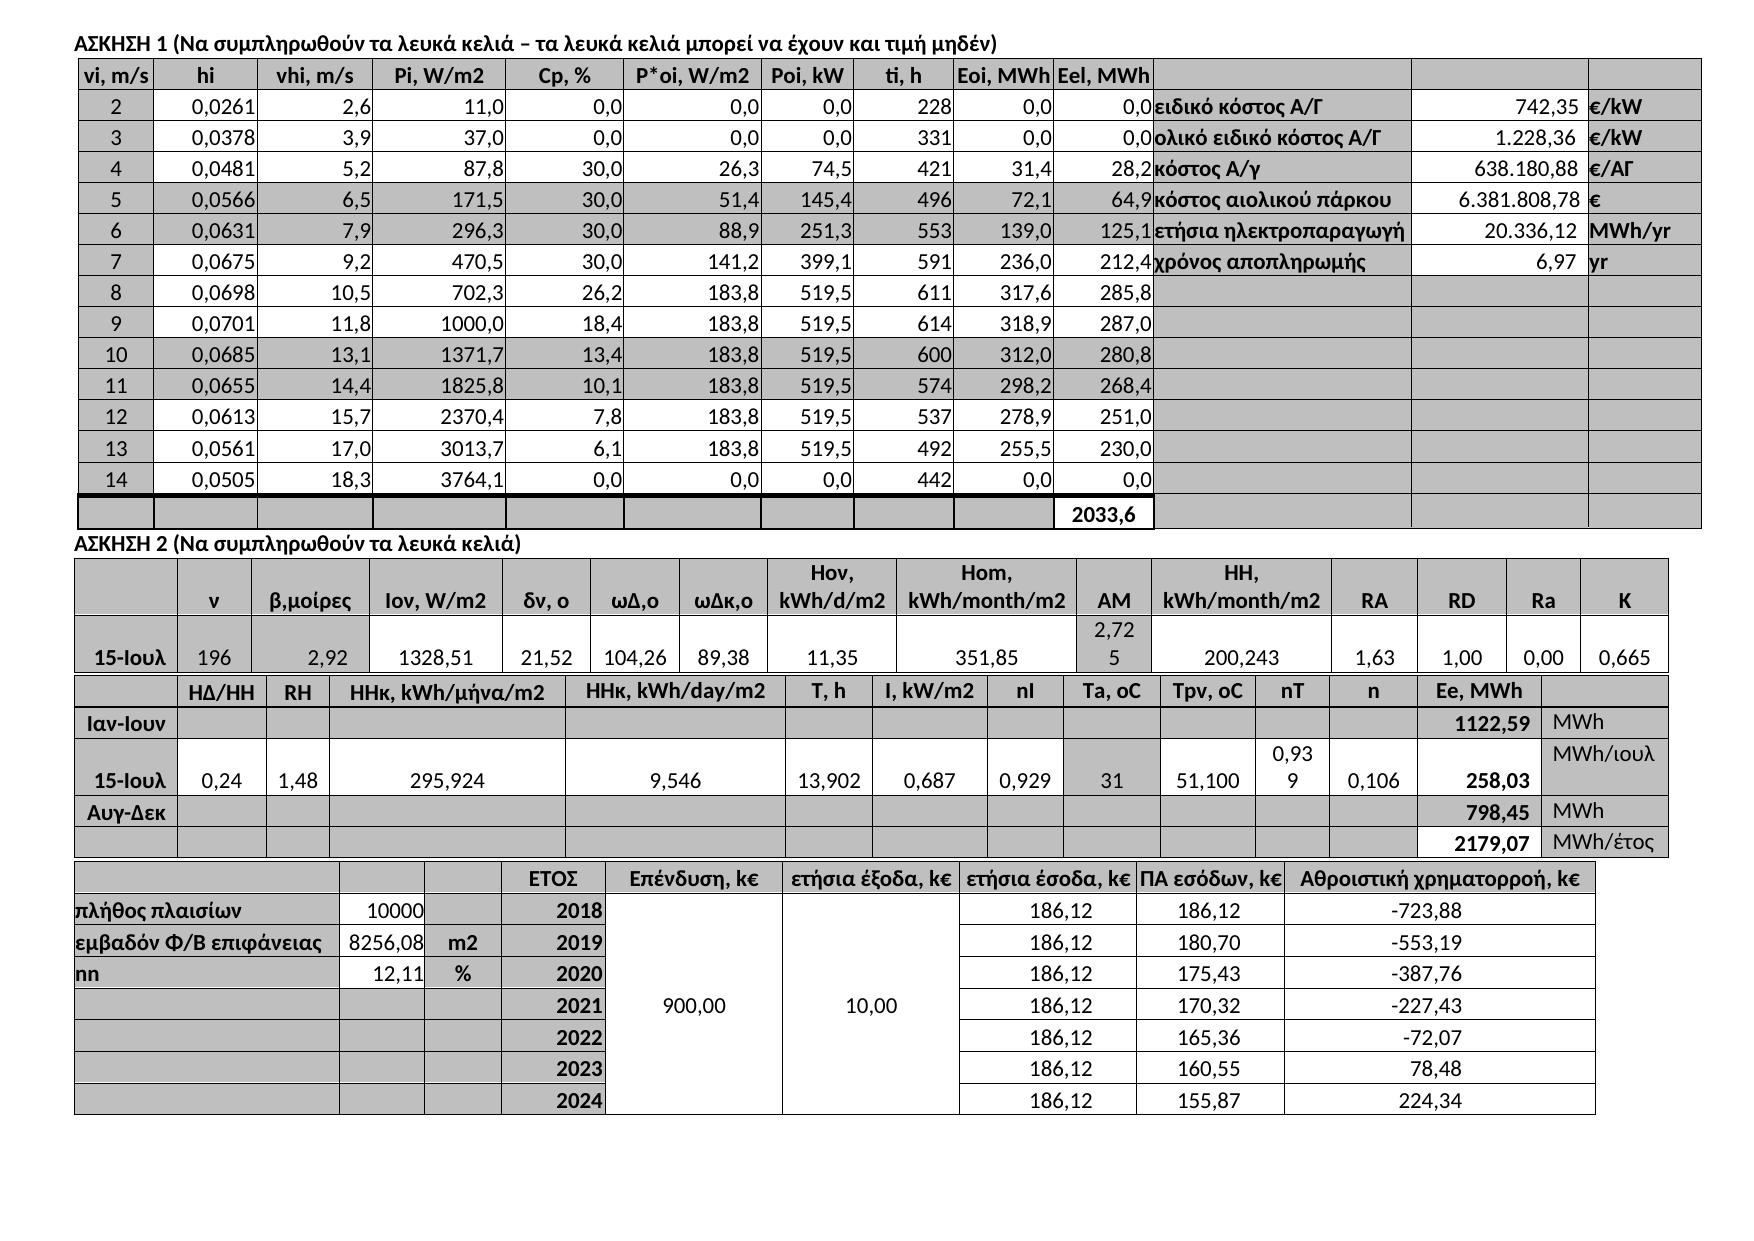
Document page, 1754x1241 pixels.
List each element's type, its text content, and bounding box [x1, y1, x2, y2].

table_cell 72,1 [954, 183, 1053, 213]
table_cell 519,5 [762, 400, 853, 430]
table_cell 0,24 [178, 739, 266, 795]
table_cell 186,12 [960, 894, 1136, 924]
table_cell 186,12 [960, 957, 1136, 987]
table_cell 492 [854, 431, 953, 462]
table_cell 0,0 [954, 90, 1053, 120]
table_cell 1,48 [267, 739, 329, 795]
table_cell 183,8 [624, 276, 761, 306]
table_cell [1154, 400, 1411, 430]
table_cell [1256, 827, 1329, 857]
table_cell 183,8 [624, 369, 761, 399]
table_header P*oi, W/m2 [624, 59, 761, 89]
table_cell 186,12 [960, 1020, 1136, 1051]
table_cell [330, 708, 565, 738]
table_cell 125,1 [1054, 214, 1153, 244]
table_cell [1154, 431, 1411, 462]
table_cell [75, 1084, 339, 1114]
table_cell 537 [854, 400, 953, 430]
table_cell 278,9 [954, 400, 1053, 430]
table_cell MWh/yr [1589, 214, 1701, 244]
table_cell €/kW [1589, 90, 1701, 120]
table_cell 900,00 [606, 894, 782, 1114]
table_cell [1589, 431, 1701, 462]
table_cell 15-Ιουλ [75, 616, 177, 672]
table_cell [1154, 338, 1411, 368]
table_cell MWh [1542, 708, 1668, 738]
table_cell 9,2 [258, 245, 372, 275]
table_cell [374, 498, 505, 528]
table_cell 10,5 [258, 276, 372, 306]
table_cell 104,26 [591, 616, 679, 672]
table_cell 2,92 [252, 616, 369, 672]
table_cell [1256, 708, 1329, 738]
table_cell [1412, 400, 1588, 430]
table_cell 11,0 [373, 90, 505, 120]
table_cell 0,0 [506, 90, 623, 120]
table_cell 2023 [502, 1052, 605, 1082]
table_cell 1328,51 [370, 616, 502, 672]
table_header [1154, 59, 1411, 89]
table_cell 0,0701 [154, 307, 257, 337]
table_cell 30,0 [506, 245, 623, 275]
table_cell € [1589, 183, 1701, 213]
table_cell [786, 796, 872, 826]
table_header HHκ, kWh/μήνα/m2 [330, 676, 565, 706]
table_cell 285,8 [1054, 276, 1153, 306]
table_cell 0,0 [506, 463, 623, 493]
table_cell 155,87 [1137, 1084, 1284, 1114]
table_header Ee, MWh [1418, 676, 1541, 706]
table_cell 591 [854, 245, 953, 275]
table_cell [507, 498, 623, 528]
table_cell 30,0 [506, 183, 623, 213]
table_cell [75, 1052, 339, 1082]
table_cell 4 [79, 152, 153, 182]
table_cell [425, 989, 501, 1019]
table_cell 51,100 [1161, 739, 1255, 795]
table_cell 2019 [502, 925, 605, 956]
table_cell [873, 827, 987, 857]
table_cell 30,0 [506, 214, 623, 244]
table_cell 519,5 [762, 276, 853, 306]
text ΑΣΚΗΣΗ 2 (Να συμπληρωθούν τα λευκά κελιά) [74, 529, 1621, 557]
table_cell 0,0 [1054, 90, 1153, 120]
table_cell 519,5 [762, 431, 853, 462]
table_cell [75, 989, 339, 1019]
table_cell 258,03 [1418, 739, 1541, 795]
table_cell [340, 989, 424, 1019]
table_cell 64,9 [1054, 183, 1153, 213]
table_cell -72,07 [1285, 1020, 1595, 1051]
table_cell 0,0505 [154, 463, 257, 493]
table_cell 255,5 [954, 431, 1053, 462]
table_cell 2,725 [1077, 616, 1151, 672]
table_header K [1581, 559, 1668, 614]
table_cell 399,1 [762, 245, 853, 275]
table_cell 2020 [502, 957, 605, 987]
table_cell 6,97 [1412, 245, 1588, 275]
table_cell 0,0 [762, 463, 853, 493]
table_cell 31,4 [954, 152, 1053, 182]
table_cell 78,48 [1285, 1052, 1595, 1082]
table_cell 0,0 [506, 121, 623, 151]
table_header [340, 862, 424, 892]
table_cell 1,00 [1418, 616, 1506, 672]
table_header ti, h [854, 59, 953, 89]
table_cell 6.381.808,78 [1412, 183, 1588, 213]
table_cell 0,0481 [154, 152, 257, 182]
table_cell 6,5 [258, 183, 372, 213]
table_cell 0,0 [1054, 121, 1153, 151]
table_cell ολικό ειδικό κόστος Α/Γ [1154, 121, 1411, 151]
table_cell 186,12 [960, 1052, 1136, 1082]
table_cell 28,2 [1054, 152, 1153, 182]
table_cell 186,12 [960, 1084, 1136, 1114]
table_cell πλήθος πλαισίων [75, 894, 339, 924]
table_cell 13,4 [506, 338, 623, 368]
table_cell 9 [79, 307, 153, 337]
table_cell [1589, 463, 1701, 493]
table_cell -387,76 [1285, 957, 1595, 987]
table_cell 0,0631 [154, 214, 257, 244]
table_cell MWh [1542, 796, 1668, 826]
table_cell 171,5 [373, 183, 505, 213]
table_cell [1412, 276, 1588, 306]
table_header [1412, 59, 1588, 89]
table_cell 287,0 [1054, 307, 1153, 337]
table_cell 2,6 [258, 90, 372, 120]
table_header hi [154, 59, 257, 89]
table_cell 87,8 [373, 152, 505, 182]
table_cell ετήσια ηλεκτροπαραγωγή [1154, 214, 1411, 244]
table_cell [988, 796, 1063, 826]
table_cell 18,4 [506, 307, 623, 337]
table_cell yr [1589, 245, 1701, 275]
table_cell 26,2 [506, 276, 623, 306]
table_cell ειδικό κόστος Α/Γ [1154, 90, 1411, 120]
table_cell [566, 827, 785, 857]
table_header Eoi, MWh [954, 59, 1053, 89]
table_header Hom, kWh/month/m2 [897, 559, 1076, 614]
table_cell 170,32 [1137, 989, 1284, 1019]
table_header ΠΑ εσόδων, k€ [1137, 862, 1284, 892]
table_cell MWh/ιουλ [1542, 739, 1668, 795]
table_header β,μοίρες [252, 559, 369, 614]
table_cell 14 [79, 463, 153, 493]
table_cell 1371,7 [373, 338, 505, 368]
table_cell 20.336,12 [1412, 214, 1588, 244]
table_cell 638.180,88 [1412, 152, 1588, 182]
table_cell 298,2 [954, 369, 1053, 399]
table_cell 1825,8 [373, 369, 505, 399]
table_cell % [425, 957, 501, 987]
table_cell 15-Ιουλ [75, 739, 177, 795]
table_cell 0,0 [762, 121, 853, 151]
table_cell 21,52 [503, 616, 590, 672]
table_cell 8 [79, 276, 153, 306]
table_cell 0,106 [1330, 739, 1417, 795]
table_cell -553,19 [1285, 925, 1595, 956]
table_cell [1589, 338, 1701, 368]
table_cell [178, 708, 266, 738]
table_cell 11,8 [258, 307, 372, 337]
table_header Poi, kW [762, 59, 853, 89]
table_cell 11,35 [768, 616, 896, 672]
table_header RA [1332, 559, 1417, 614]
table_cell [1064, 827, 1160, 857]
table_cell 0,687 [873, 739, 987, 795]
table_cell 3013,7 [373, 431, 505, 462]
table_cell 318,9 [954, 307, 1053, 337]
table_cell 5 [79, 183, 153, 213]
table_cell 9,546 [566, 739, 785, 795]
table_cell 0,0 [624, 90, 761, 120]
table_cell 519,5 [762, 369, 853, 399]
table_header RD [1418, 559, 1506, 614]
table_cell m2 [425, 925, 501, 956]
table_header Τ, h [786, 676, 872, 706]
table_cell 351,85 [897, 616, 1076, 672]
table_cell [873, 708, 987, 738]
table_cell [1154, 276, 1411, 306]
table_cell [1330, 827, 1417, 857]
table_cell 251,0 [1054, 400, 1153, 430]
table_cell 0,0 [1054, 463, 1153, 493]
table_cell 31 [1064, 739, 1160, 795]
table_cell 11 [79, 369, 153, 399]
table_header ετήσια έξοδα, k€ [783, 862, 959, 892]
table_cell 180,70 [1137, 925, 1284, 956]
table_cell 312,0 [954, 338, 1053, 368]
table_cell 1122,59 [1418, 708, 1541, 738]
table_cell 0,0 [762, 90, 853, 120]
table_cell κόστος Α/γ [1154, 152, 1411, 182]
table_cell 296,3 [373, 214, 505, 244]
table_cell [988, 708, 1063, 738]
table_cell [1330, 796, 1417, 826]
table_header Ιον, W/m2 [370, 559, 502, 614]
table_header Επένδυση, k€ [606, 862, 782, 892]
table_cell 7 [79, 245, 153, 275]
table_header Pi, W/m2 [373, 59, 505, 89]
table_cell Αυγ-Δεκ [75, 796, 177, 826]
table_header ΗΔ/ΗΗ [178, 676, 266, 706]
table_cell [1589, 276, 1701, 306]
table_cell 224,34 [1285, 1084, 1595, 1114]
table_cell [1154, 369, 1411, 399]
table_cell MWh/έτος [1542, 827, 1668, 857]
table_cell 183,8 [624, 400, 761, 430]
table_cell 1,63 [1332, 616, 1417, 672]
table_cell [267, 796, 329, 826]
table_cell 0,0561 [154, 431, 257, 462]
table_cell 496 [854, 183, 953, 213]
table_cell 611 [854, 276, 953, 306]
table_cell [1589, 494, 1701, 528]
table_header ωΔκ,ο [680, 559, 767, 614]
table_cell 10,1 [506, 369, 623, 399]
table_header ωΔ,ο [591, 559, 679, 614]
table_cell 0,665 [1581, 616, 1668, 672]
table_cell χρόνος αποπληρωμής [1154, 245, 1411, 275]
table_cell [786, 827, 872, 857]
table_cell 13,1 [258, 338, 372, 368]
table_cell 145,4 [762, 183, 853, 213]
table_cell 0,929 [988, 739, 1063, 795]
table_cell 8256,08 [340, 925, 424, 956]
table_cell [425, 894, 501, 924]
table_cell 196 [178, 616, 251, 672]
table_cell [855, 498, 953, 528]
table_cell 702,3 [373, 276, 505, 306]
table_header [75, 862, 339, 892]
table_header Eel, MWh [1054, 59, 1153, 89]
table_cell 186,12 [960, 925, 1136, 956]
table_cell 742,35 [1412, 90, 1588, 120]
table_cell 470,5 [373, 245, 505, 275]
table_cell 0,0 [624, 463, 761, 493]
table_cell 600 [854, 338, 953, 368]
table_cell 574 [854, 369, 953, 399]
table_cell 614 [854, 307, 953, 337]
table_header nI [988, 676, 1063, 706]
table_cell 12,11 [340, 957, 424, 987]
table_cell [955, 498, 1053, 528]
table_cell 165,36 [1137, 1020, 1284, 1051]
table_cell 519,5 [762, 307, 853, 337]
table_header Ra [1507, 559, 1580, 614]
table_cell [258, 498, 372, 528]
table_cell 3764,1 [373, 463, 505, 493]
table_cell 2 [79, 90, 153, 120]
table_header [75, 559, 177, 614]
table_header vi, m/s [79, 59, 153, 89]
table_header ν [178, 559, 251, 614]
table_cell 15,7 [258, 400, 372, 430]
table_header δν, ο [503, 559, 590, 614]
table_cell 3 [79, 121, 153, 151]
table_header Hoν, kWh/d/m2 [768, 559, 896, 614]
table_cell 798,45 [1418, 796, 1541, 826]
table_cell 0,0 [954, 463, 1053, 493]
table_header n [1330, 676, 1417, 706]
table_cell 421 [854, 152, 953, 182]
table_header [1542, 676, 1668, 706]
table_cell [566, 708, 785, 738]
table_header RH [267, 676, 329, 706]
table_cell 0,0566 [154, 183, 257, 213]
table_cell [155, 498, 257, 528]
table_cell 51,4 [624, 183, 761, 213]
table_header Tpv, oC [1161, 676, 1255, 706]
table_cell [1154, 307, 1411, 337]
table_cell [1589, 369, 1701, 399]
table_cell [1256, 796, 1329, 826]
table_cell 295,924 [330, 739, 565, 795]
table_cell 18,3 [258, 463, 372, 493]
table_cell 6,1 [506, 431, 623, 462]
table_cell [330, 796, 565, 826]
table_header nT [1256, 676, 1329, 706]
table_cell 519,5 [762, 338, 853, 368]
table_cell 10000 [340, 894, 424, 924]
table_cell [1161, 827, 1255, 857]
table_cell [425, 1052, 501, 1082]
table_cell 236,0 [954, 245, 1053, 275]
table_cell [873, 796, 987, 826]
table_cell 14,4 [258, 369, 372, 399]
table_cell [425, 1020, 501, 1051]
table_cell [340, 1052, 424, 1082]
table_cell 251,3 [762, 214, 853, 244]
table_cell [1161, 796, 1255, 826]
table_header HHκ, kWh/day/m2 [566, 676, 785, 706]
table_header ΕΤΟΣ [502, 862, 605, 892]
table_cell 0,0685 [154, 338, 257, 368]
table_cell 88,9 [624, 214, 761, 244]
table_cell [75, 827, 177, 857]
table_cell 7,9 [258, 214, 372, 244]
text ΑΣΚΗΣΗ 1 (Να συμπληρωθούν τα λευκά κελιά – τα λευκά κελιά μπορεί να έχουν και τιμή μηδέν) [74, 29, 1621, 58]
table_cell [1589, 307, 1701, 337]
table_cell nn [75, 957, 339, 987]
table_cell 0,0613 [154, 400, 257, 430]
table_cell [625, 498, 760, 528]
table_cell 183,8 [624, 307, 761, 337]
table_cell 7,8 [506, 400, 623, 430]
table_cell 268,4 [1054, 369, 1153, 399]
table_cell [988, 827, 1063, 857]
table_header Αθροιστική χρηματορροή, k€ [1285, 862, 1595, 892]
table_cell 13,902 [786, 739, 872, 795]
table_cell 30,0 [506, 152, 623, 182]
table_cell 2021 [502, 989, 605, 1019]
table_cell 17,0 [258, 431, 372, 462]
table_cell [1155, 494, 1412, 528]
table_cell [178, 827, 266, 857]
table_header [1589, 59, 1701, 89]
table_cell [340, 1020, 424, 1051]
table_cell 0,0698 [154, 276, 257, 306]
table_cell 26,3 [624, 152, 761, 182]
table_header [75, 676, 177, 706]
table_cell 12 [79, 400, 153, 430]
table_cell 186,12 [960, 989, 1136, 1019]
table_cell -723,88 [1285, 894, 1595, 924]
table_cell 3,9 [258, 121, 372, 151]
table_cell Ιαν-Ιουν [75, 708, 177, 738]
table_cell 74,5 [762, 152, 853, 182]
table_cell 331 [854, 121, 953, 151]
table_cell [1412, 494, 1588, 528]
table_cell 2370,4 [373, 400, 505, 430]
table_header Cp, % [506, 59, 623, 89]
table_cell κόστος αιολικού πάρκου [1154, 183, 1411, 213]
table_cell [1412, 463, 1588, 493]
table_cell 141,2 [624, 245, 761, 275]
table_cell 2022 [502, 1020, 605, 1051]
table_cell €/ΑΓ [1589, 152, 1701, 182]
table_cell [1412, 369, 1588, 399]
table_cell 553 [854, 214, 953, 244]
table_cell [1064, 708, 1160, 738]
table_cell [1330, 708, 1417, 738]
table_header I, kW/m2 [873, 676, 987, 706]
table_cell 37,0 [373, 121, 505, 151]
table_cell [1412, 307, 1588, 337]
table_cell 6 [79, 214, 153, 244]
table_cell [1412, 431, 1588, 462]
table_cell 2033,6 [1055, 498, 1153, 528]
table_cell 1.228,36 [1412, 121, 1588, 151]
table_cell [178, 796, 266, 826]
table_cell [566, 796, 785, 826]
table_cell 139,0 [954, 214, 1053, 244]
table_cell [762, 498, 853, 528]
table_cell [75, 1020, 339, 1051]
table_cell 2018 [502, 894, 605, 924]
table_cell 2179,07 [1418, 827, 1541, 857]
table_cell 175,43 [1137, 957, 1284, 987]
table_cell [786, 708, 872, 738]
table_cell 183,8 [624, 431, 761, 462]
table_cell 1000,0 [373, 307, 505, 337]
table_cell 5,2 [258, 152, 372, 182]
table_cell 186,12 [1137, 894, 1284, 924]
table_cell 13 [79, 431, 153, 462]
table_cell 0,0655 [154, 369, 257, 399]
table_header ετήσια έσοδα, k€ [960, 862, 1136, 892]
table_cell 442 [854, 463, 953, 493]
table_cell 10 [79, 338, 153, 368]
table_cell 212,4 [1054, 245, 1153, 275]
table_cell -227,43 [1285, 989, 1595, 1019]
table_cell [1161, 708, 1255, 738]
table_cell 2024 [502, 1084, 605, 1114]
table_cell 317,6 [954, 276, 1053, 306]
table_cell 0,0675 [154, 245, 257, 275]
table_cell [425, 1084, 501, 1114]
table_cell εμβαδόν Φ/Β επιφάνειας [75, 925, 339, 956]
table_cell 0,939 [1256, 739, 1329, 795]
table_cell [267, 708, 329, 738]
table_header AM [1077, 559, 1151, 614]
table_cell 200,243 [1152, 616, 1331, 672]
table_cell [1154, 463, 1411, 493]
table_header Ta, oC [1064, 676, 1160, 706]
table_cell [1412, 338, 1588, 368]
table_cell 0,00 [1507, 616, 1580, 672]
table_cell [1064, 796, 1160, 826]
table_cell [1589, 400, 1701, 430]
table_cell 0,0 [954, 121, 1053, 151]
table_cell [79, 498, 153, 528]
table_cell 228 [854, 90, 953, 120]
table_cell 0,0261 [154, 90, 257, 120]
table_cell €/kW [1589, 121, 1701, 151]
table_cell [330, 827, 565, 857]
table_cell 0,0 [624, 121, 761, 151]
table_cell 10,00 [783, 894, 959, 1114]
table_cell 183,8 [624, 338, 761, 368]
table_header vhi, m/s [258, 59, 372, 89]
table_header [425, 862, 501, 892]
table_cell [340, 1084, 424, 1114]
table_cell 89,38 [680, 616, 767, 672]
table_cell 160,55 [1137, 1052, 1284, 1082]
table_cell [267, 827, 329, 857]
table_cell 230,0 [1054, 431, 1153, 462]
table_cell 0,0378 [154, 121, 257, 151]
table_cell 280,8 [1054, 338, 1153, 368]
table_header HH, kWh/month/m2 [1152, 559, 1331, 614]
